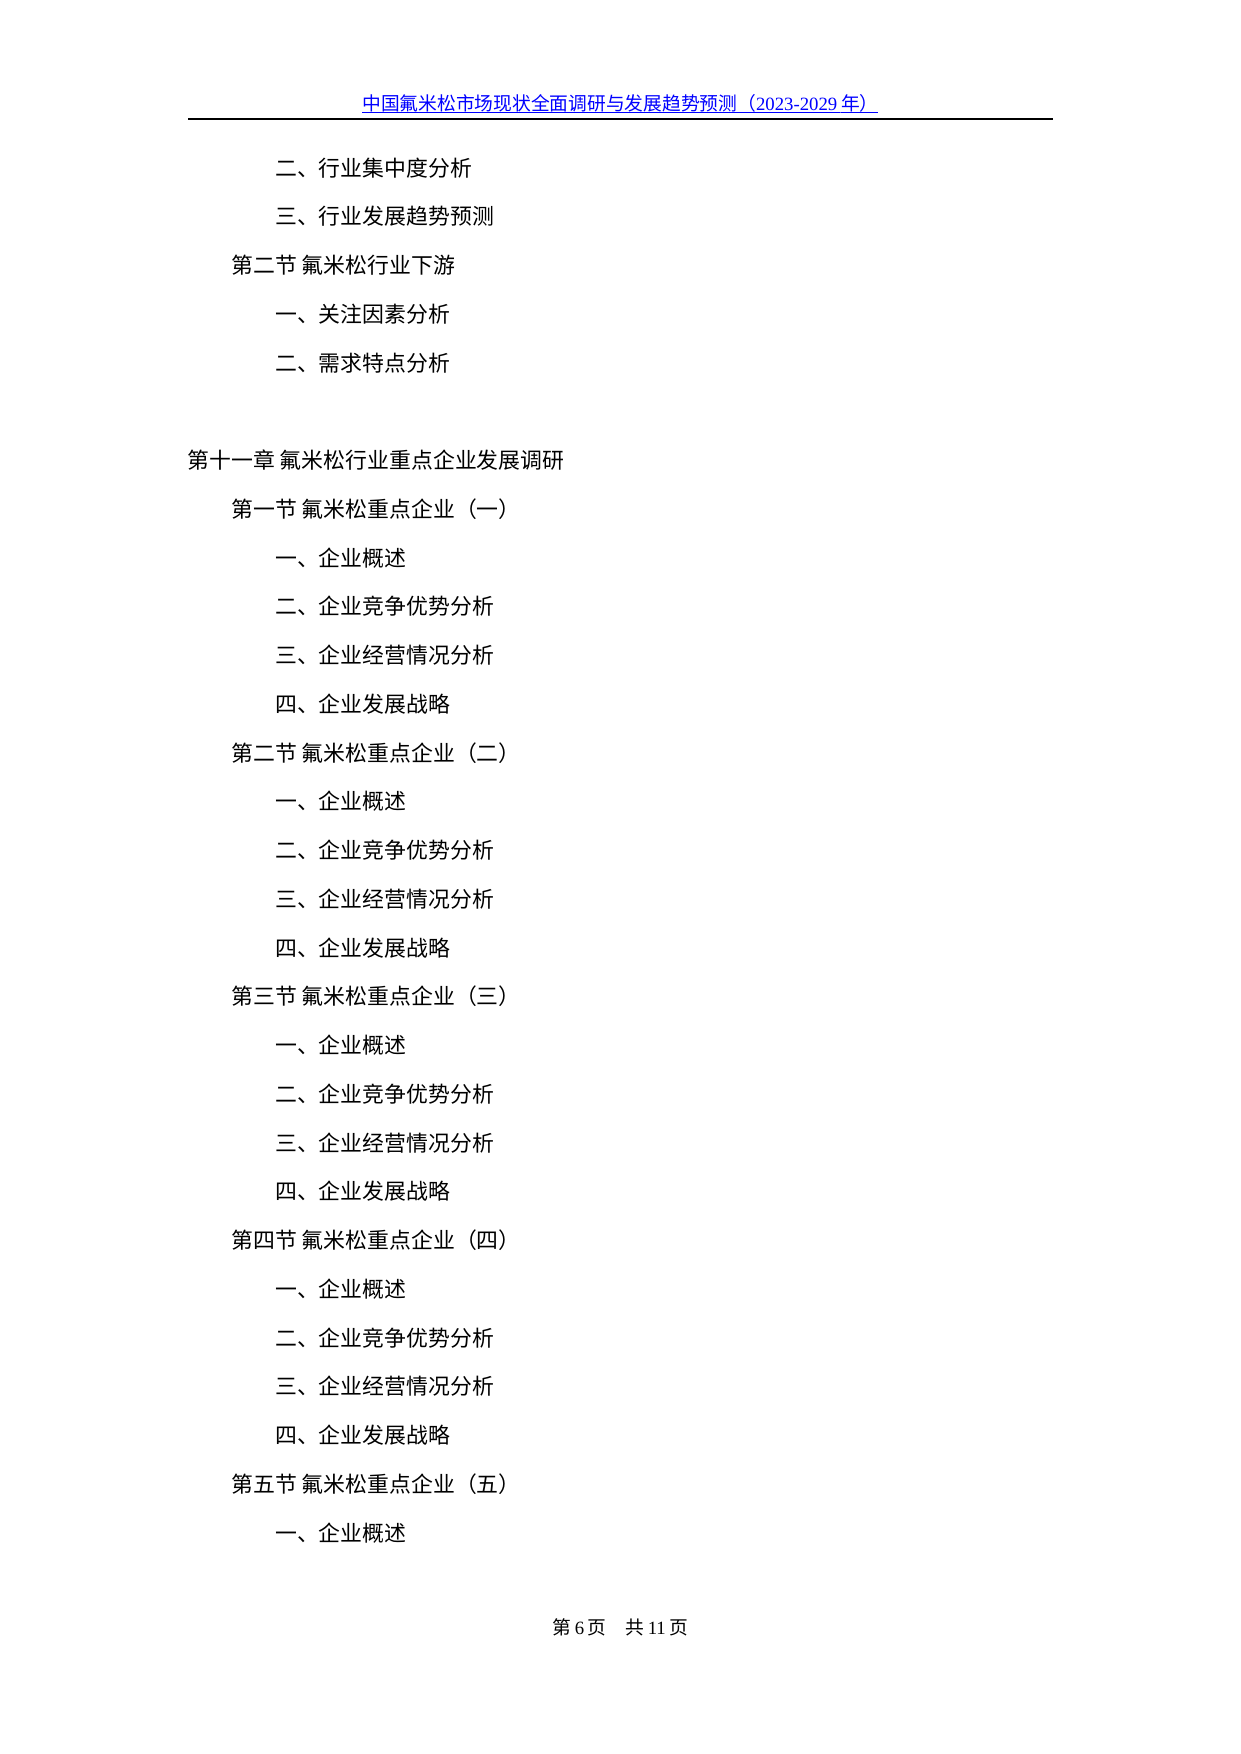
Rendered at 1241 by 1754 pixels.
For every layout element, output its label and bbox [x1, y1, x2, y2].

text [187, 150, 1053, 1548]
